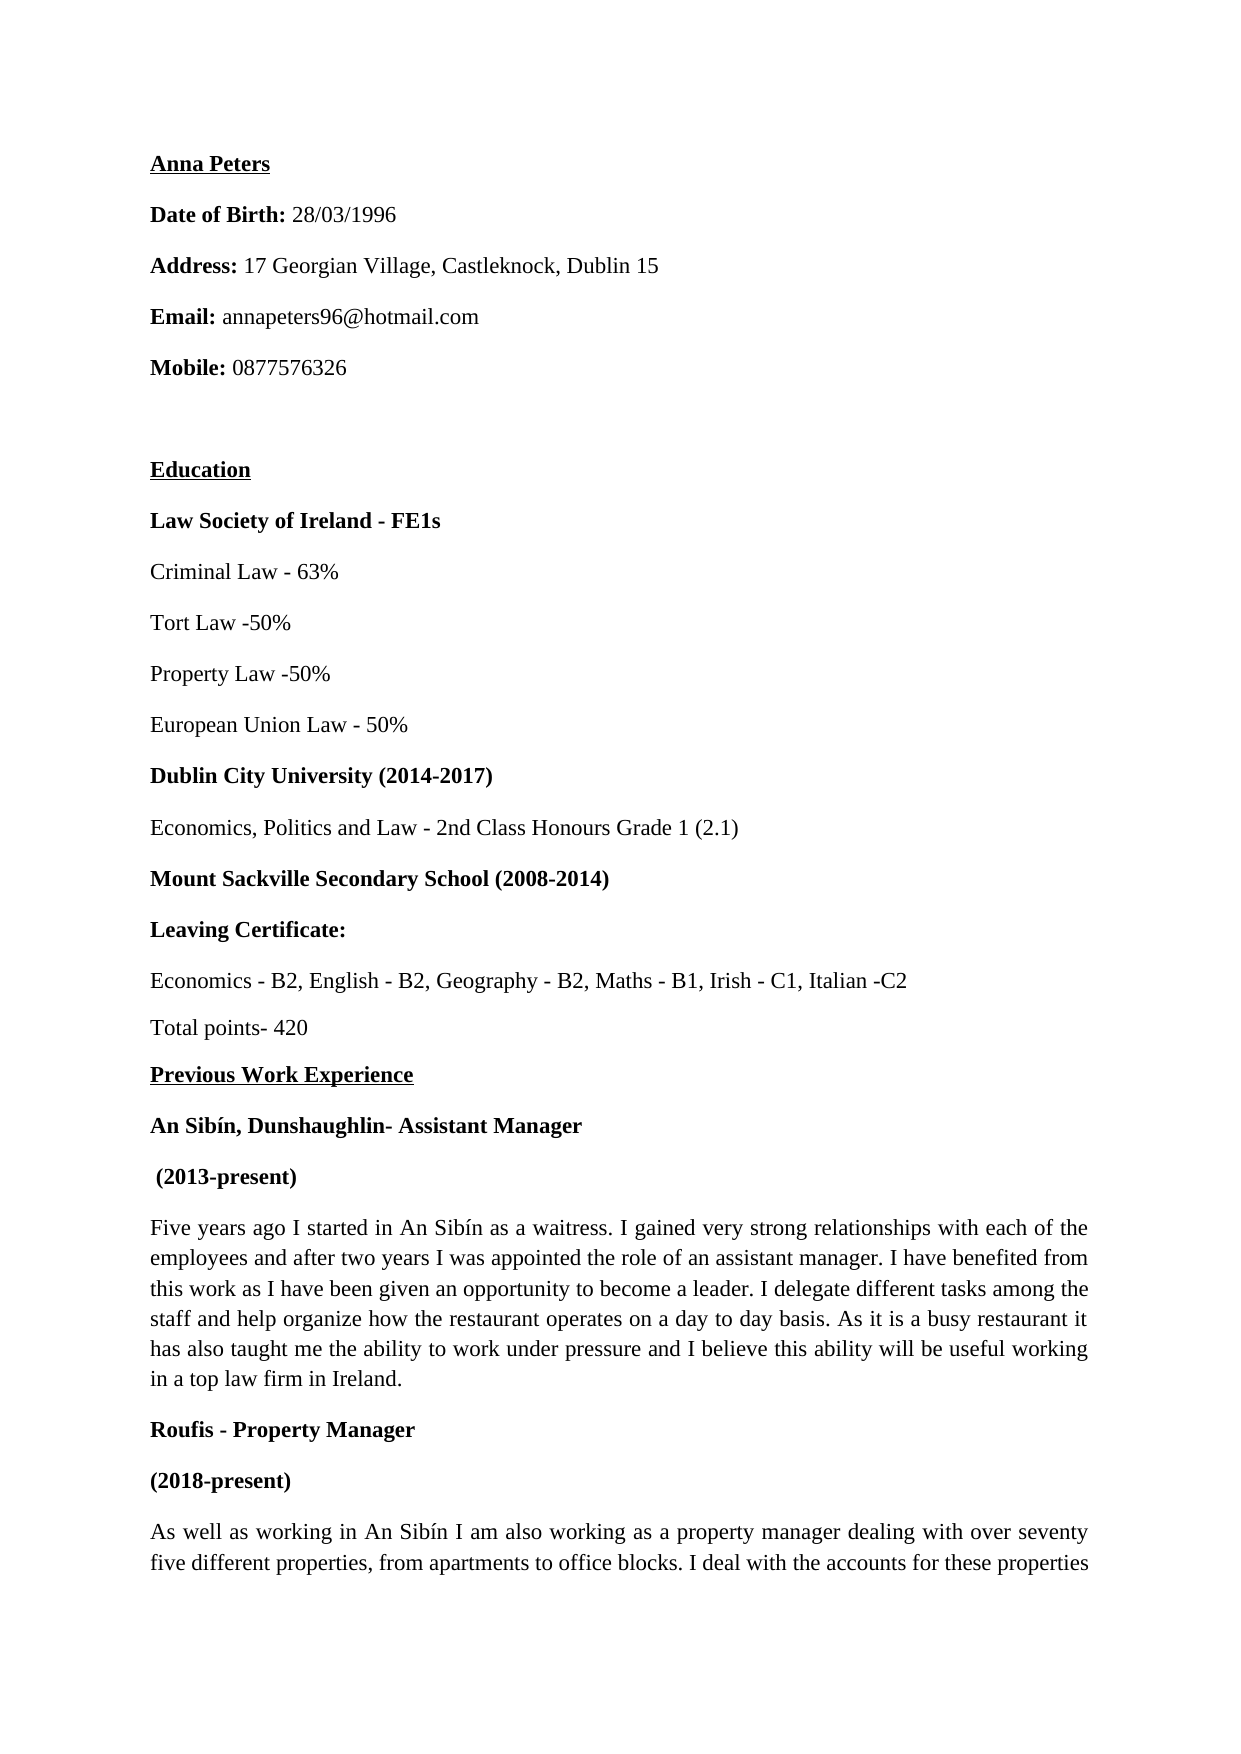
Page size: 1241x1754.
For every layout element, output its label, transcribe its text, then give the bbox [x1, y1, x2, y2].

text Education [150, 456, 1090, 483]
text Email: annapeters96@hotmail.com [150, 303, 1090, 329]
text Criminal Law - 63% [150, 558, 1090, 585]
text Economics, Politics and Law - 2nd Class Honours Grade 1 (2.1) [150, 813, 1090, 840]
text Mount Sackville Secondary School (2008-2014) [150, 864, 1090, 891]
text Economics - B2, English - B2, Geography - B2, Maths - B1, Irish - C1, Italian -C2 [150, 967, 1090, 993]
text Property Law -50% [150, 660, 1090, 687]
text An Sibín, Dunshaughlin- Assistant Manager [150, 1112, 1090, 1138]
text Law Society of Ireland - FE1s [150, 507, 1090, 534]
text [150, 1518, 1090, 1575]
text Tort Law -50% [150, 609, 1090, 636]
text Previous Work Experience [150, 1061, 1090, 1087]
text European Union Law - 50% [150, 711, 1090, 738]
text (2013-present) [150, 1163, 1090, 1189]
text (2018-present) [150, 1467, 1090, 1494]
text Leaving Certificate: [150, 916, 1090, 942]
text Roufis - Property Manager [150, 1416, 1090, 1443]
text Address: 17 Georgian Village, Castleknock, Dublin 15 [150, 252, 1090, 278]
text Mobile: 0877576326 [150, 354, 1090, 381]
text Anna Peters [150, 150, 1090, 176]
text Five years ago I started in An Sibín as a waitress. I gained very strong relationships with each of the employees and after two years I was appointed the role of an assistant manager. I have benefited from this work as I have been given an opportunity to become a leader. I delegate different tasks among the staff and help organize how the restaurant operates on a day to day basis. As it is a busy restaurant it has also taught me the ability to work under pressure and I believe this ability will be useful working in a top law firm in Ireland. [150, 1214, 1090, 1392]
text Total points- 420 [150, 1014, 1090, 1040]
text Date of Birth: 28/03/1996 [150, 201, 1090, 227]
text Dublin City University (2014-2017) [150, 762, 1090, 789]
